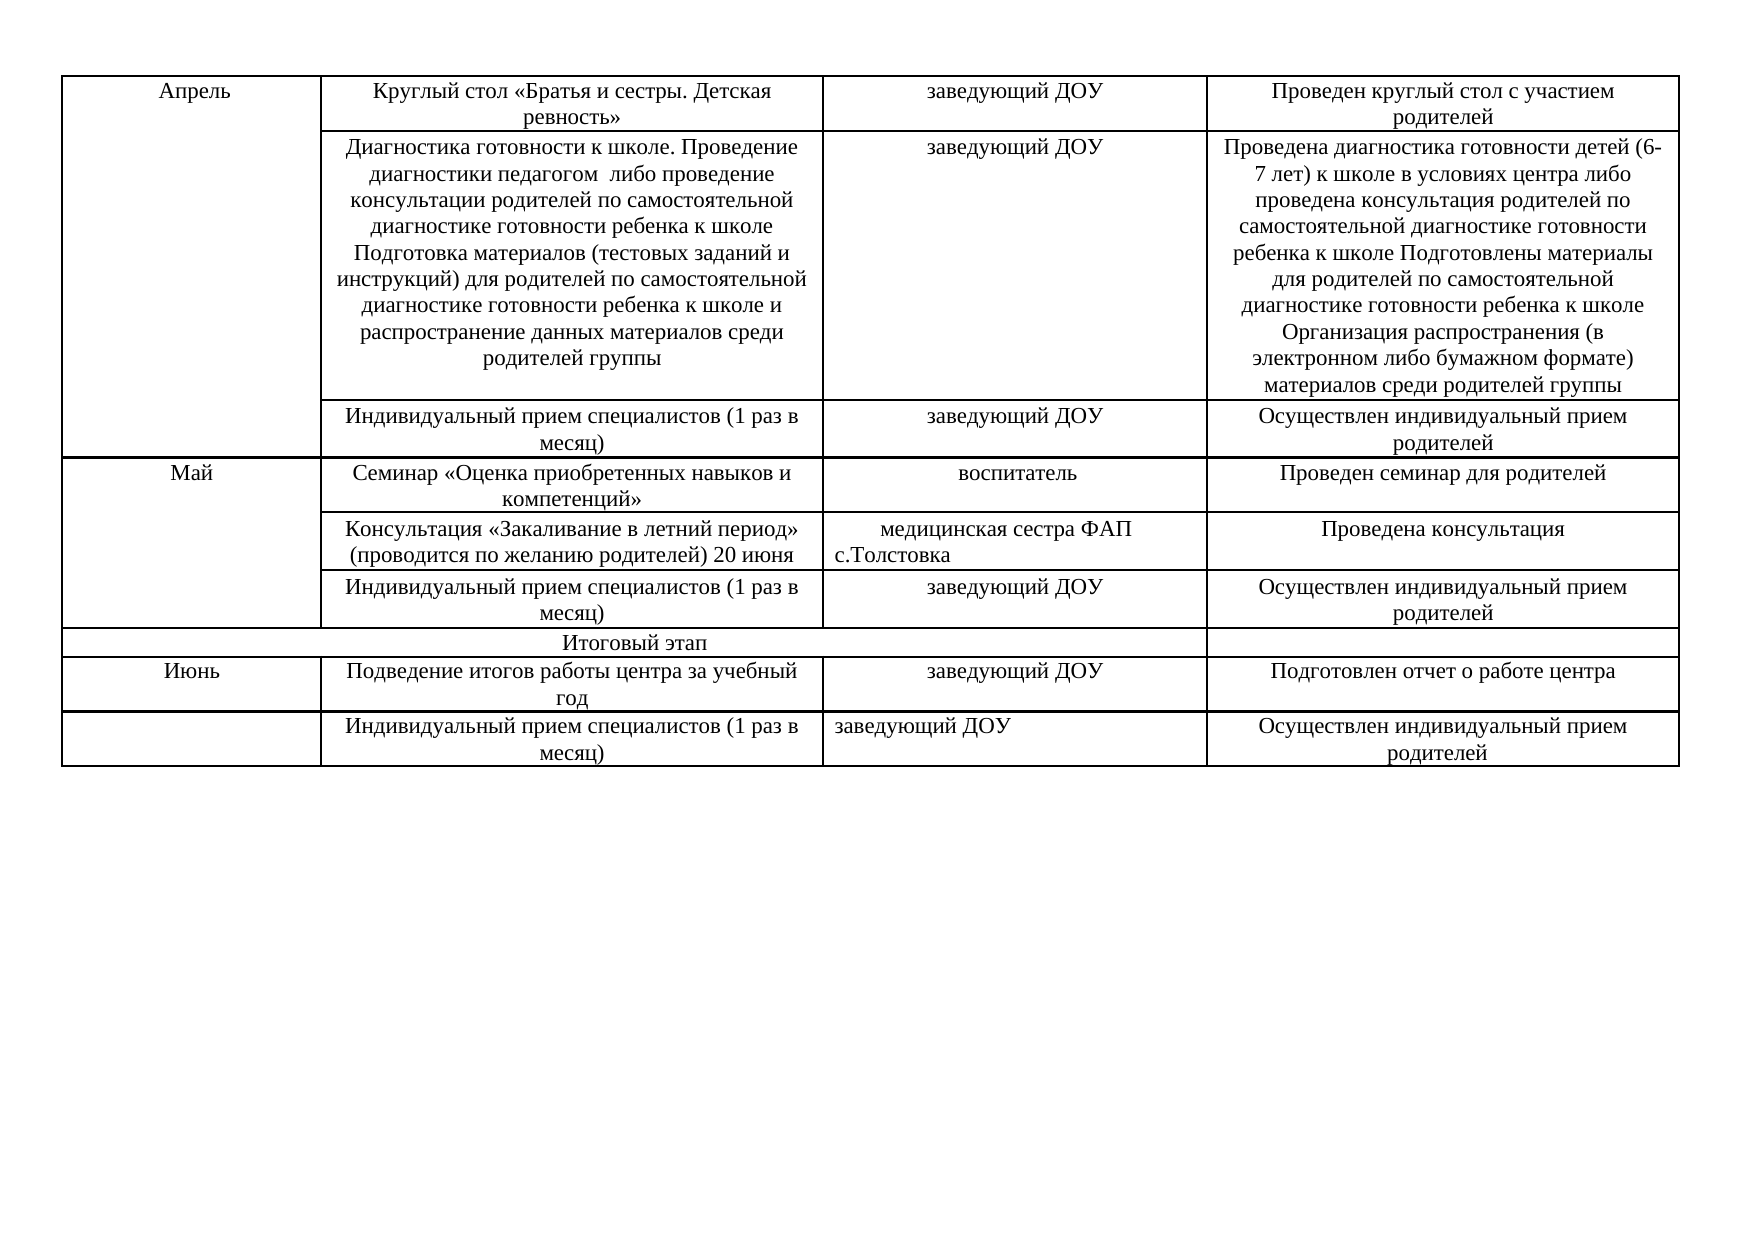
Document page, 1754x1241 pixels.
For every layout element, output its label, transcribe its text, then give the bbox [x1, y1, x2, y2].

table_cell Семинар «Оценка приобретенных навыков и компетенций» [322, 459, 822, 511]
table_cell Осуществлен индивидуальный прием родителей [1208, 401, 1678, 456]
table_cell Индивидуальный прием специалистов (1 раз в месяц) [322, 401, 822, 456]
table_cell заведующий ДОУ [824, 571, 1206, 627]
table_cell воспитатель [824, 459, 1206, 511]
table_cell Итоговый этап [63, 629, 1206, 656]
table_cell Проведена диагностика готовности детей (6-7 лет) к школе в условиях центра либо проведена консультация родителей по самостоятельной диагностике готовности ребенка к школе Подготовлены материалы для родителей по самостоятельной диагностике готовности ребенка к школе Организация распространения (в электронном либо бумажном формате) материалов среди родителей группы [1208, 132, 1678, 398]
table_cell Подведение итогов работы центра за учебный год [322, 658, 822, 710]
table_cell заведующий ДОУ [824, 132, 1206, 398]
table_cell Июнь [63, 658, 320, 710]
table_cell Проведен семинар для родителей [1208, 459, 1678, 511]
table_cell Консультация «Закаливание в летний период» (проводится по желанию родителей) 20 июня [322, 513, 822, 569]
table_cell заведующий ДОУ [824, 658, 1206, 710]
table_cell Май [63, 459, 320, 627]
table_cell Осуществлен индивидуальный прием родителей [1208, 571, 1678, 627]
table_cell Диагностика готовности к школе. Проведение диагностики педагогом либо проведение консультации родителей по самостоятельной диагностике готовности ребенка к школе Подготовка материалов (тестовых заданий и инструкций) для родителей по самостоятельной диагностике готовности ребенка к школе и распространение данных материалов среди родителей группы [322, 132, 822, 398]
table_cell [1208, 629, 1678, 656]
table_cell Проведен круглый стол с участием родителей [1208, 77, 1678, 130]
table_cell Осуществлен индивидуальный прием родителей [1208, 713, 1678, 765]
table_cell [63, 713, 320, 765]
table_cell Апрель [63, 77, 320, 456]
table_cell заведующий ДОУ [824, 401, 1206, 456]
table_cell Подготовлен отчет о работе центра [1208, 658, 1678, 710]
table_cell заведующий ДОУ [824, 77, 1206, 130]
table_cell Круглый стол «Братья и сестры. Детская ревность» [322, 77, 822, 130]
table_cell заведующий ДОУ [824, 713, 1206, 765]
table_cell Индивидуальный прием специалистов (1 раз в месяц) [322, 713, 822, 765]
table_cell Индивидуальный прием специалистов (1 раз в месяц) [322, 571, 822, 627]
table_cell медицинская сестра ФАП с.Толстовка [824, 513, 1206, 569]
table_cell Проведена консультация [1208, 513, 1678, 569]
